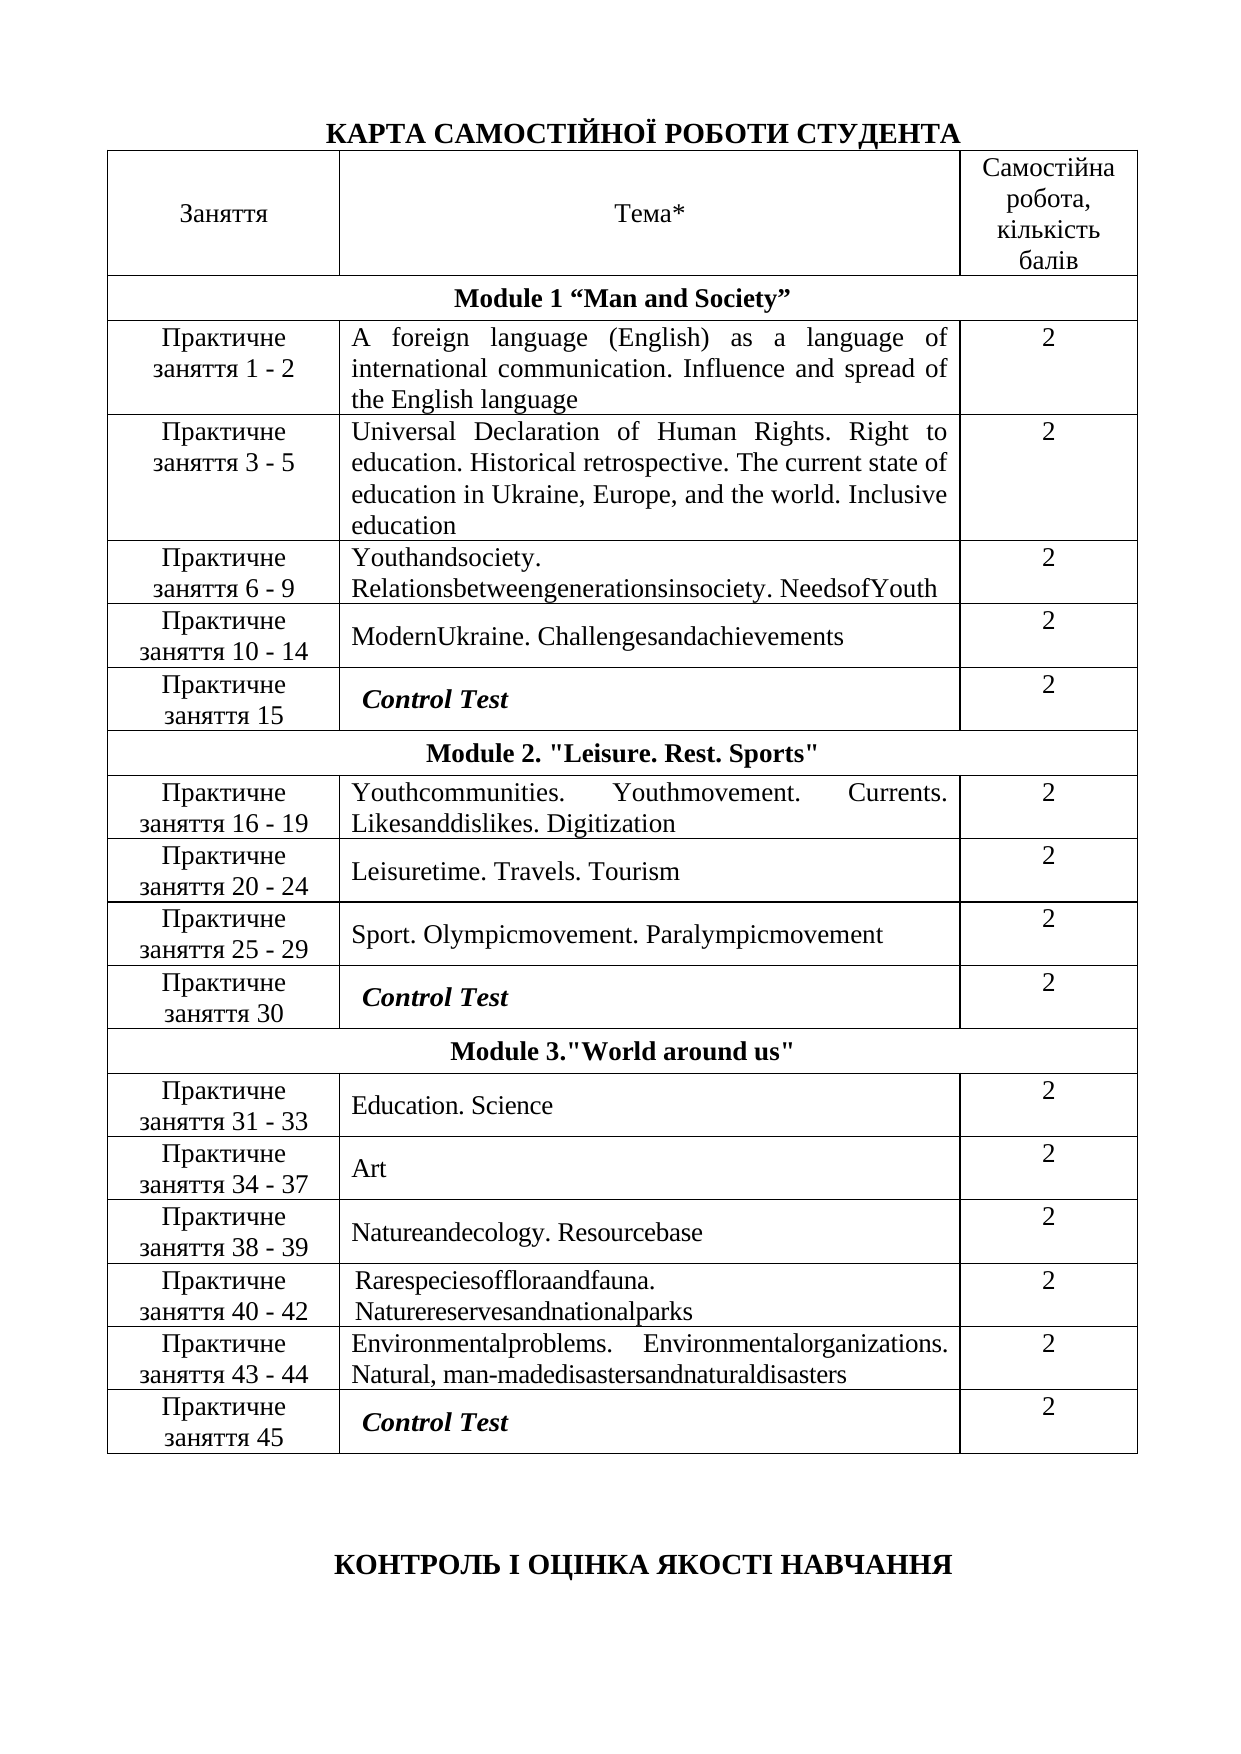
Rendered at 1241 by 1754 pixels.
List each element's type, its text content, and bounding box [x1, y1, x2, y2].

table_cell 2 [961, 1200, 1137, 1263]
table_header Самостійна робота, кількість балів [961, 151, 1137, 275]
table_cell Module 2. "Leisure. Rest. Sports" [108, 731, 1137, 775]
table_cell 2 [961, 839, 1137, 901]
table_cell 2 [961, 1137, 1137, 1199]
table_cell Практичне заняття 31 - 33 [108, 1074, 339, 1136]
table_cell Практичне заняття 45 [108, 1390, 339, 1453]
table_cell 2 [961, 966, 1137, 1028]
table_cell Практичне заняття 25 - 29 [108, 903, 339, 965]
table_cell 2 [961, 776, 1137, 838]
table_cell Control Test [340, 1390, 959, 1453]
table_cell A foreign language (English) as a language of international communication. Influence and spread of the English language [340, 321, 959, 414]
table_cell ModernUkraine. Challengesandachievements [340, 604, 959, 667]
table_cell 2 [961, 668, 1137, 730]
table_cell Rarespeciesoffloraandfauna. Naturereservesandnationalparks [340, 1264, 959, 1326]
table_cell Практичне заняття 6 - 9 [108, 541, 339, 603]
table_cell Youthcommunities. Youthmovement. Сurrents. Likesanddislikes. Digitization [340, 776, 959, 838]
table_cell 2 [961, 604, 1137, 667]
table_cell 2 [961, 541, 1137, 603]
table_cell Практичне заняття 38 - 39 [108, 1200, 339, 1263]
table_cell Natureandecology. Resourcebase [340, 1200, 959, 1263]
table_cell 2 [961, 321, 1137, 414]
table_cell Практичне заняття 34 - 37 [108, 1137, 339, 1199]
table_cell Art [340, 1137, 959, 1199]
table_cell 2 [961, 1327, 1137, 1389]
table_header Заняття [108, 151, 339, 275]
table_cell Практичне заняття 1 - 2 [108, 321, 339, 414]
table_cell Education. Science [340, 1074, 959, 1136]
table_cell 2 [961, 1264, 1137, 1326]
table_cell Control Test [340, 668, 959, 730]
table_cell Практичне заняття 16 - 19 [108, 776, 339, 838]
table_cell Environmentalproblems. Environmentalorganizations. Natural, man-madedisastersandnaturaldisasters [340, 1327, 959, 1389]
table_cell Sport. Olympicmovement. Paralympicmovement [340, 903, 959, 965]
table_cell Практичне заняття 43 - 44 [108, 1327, 339, 1389]
table_cell Практичне заняття 40 - 42 [108, 1264, 339, 1326]
table_cell Практичне заняття 3 - 5 [108, 415, 339, 540]
table_cell Module 1 “Man and Society” [108, 276, 1137, 320]
table_cell Control Test [340, 966, 959, 1028]
table_cell Universal Declaration of Human Rights. Right to education. Historical retrospective. The current state of education in Ukraine, Europe, and the world. Inclusive education [340, 415, 959, 540]
table_header Тема* [340, 151, 959, 275]
table_cell Module 3."World around us" [108, 1029, 1137, 1073]
table_cell 2 [961, 1074, 1137, 1136]
table_cell 2 [961, 415, 1137, 540]
table_cell Youthandsociety. Relationsbetweengenerationsinsociety. NeedsofYouth [340, 541, 959, 603]
table_cell Практичне заняття 10 - 14 [108, 604, 339, 667]
text КОНТРОЛЬ І ОЦІНКА ЯКОСТІ НАВЧАННЯ [135, 1547, 1152, 1581]
table_cell Практичне заняття 30 [108, 966, 339, 1028]
table_cell Практичне заняття 15 [108, 668, 339, 730]
subtitle КАРТА САМОСТІЙНОЇ РОБОТИ СТУДЕНТА [135, 116, 1152, 149]
table_cell 2 [961, 903, 1137, 965]
table_cell Leisuretime. Travels. Tourism [340, 839, 959, 901]
table_cell Практичне заняття 20 - 24 [108, 839, 339, 901]
table_cell 2 [961, 1390, 1137, 1453]
